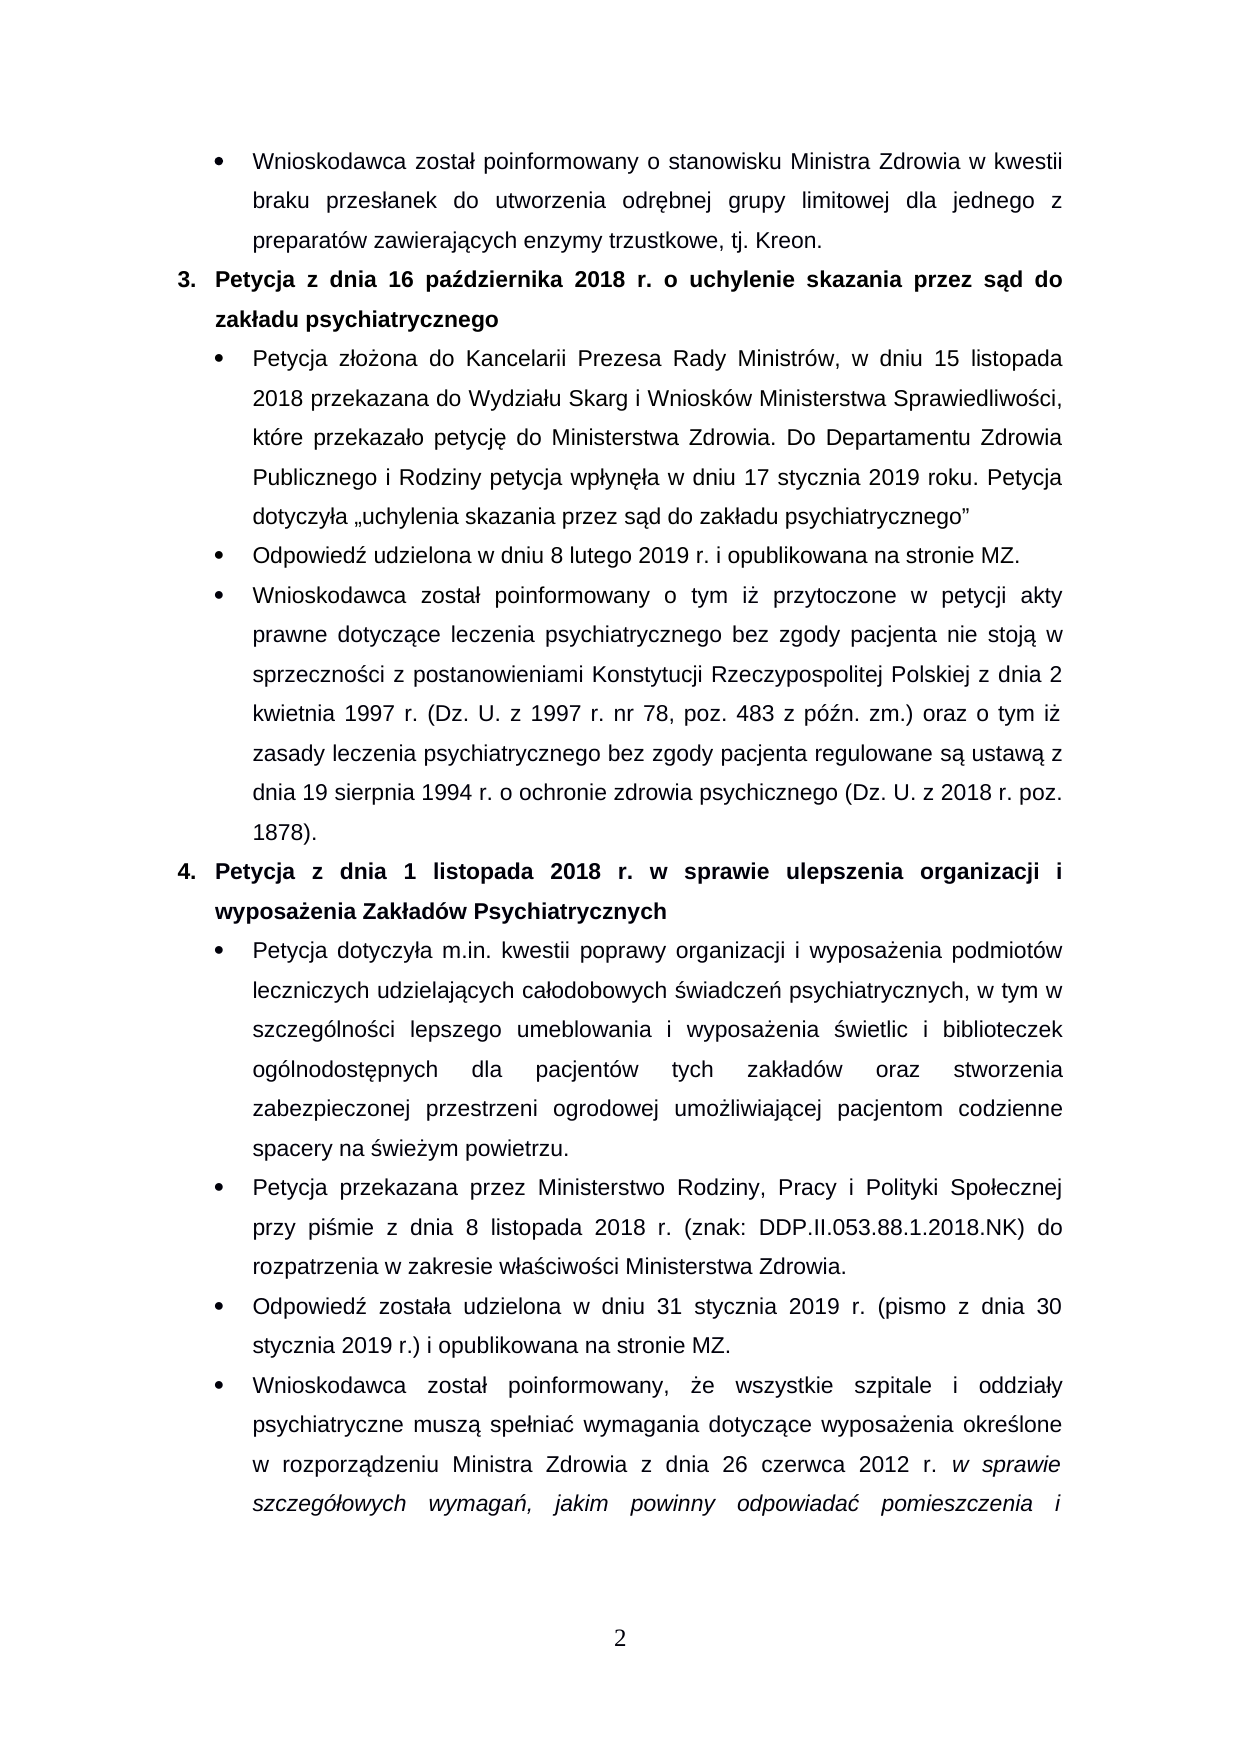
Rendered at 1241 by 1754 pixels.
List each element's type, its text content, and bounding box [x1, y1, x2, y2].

list Petycja przekazana przez Ministerstwo Rodziny, Pracy i Polityki Społecznej przy piśmie z dnia 8 listopada 2018 r. (znak: DDP.II.053.88.1.2018.NK) do rozpatrzenia w zakresie właściwości Ministerstwa Zdrowia. [215, 1174, 1063, 1279]
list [215, 1372, 1063, 1516]
list Odpowiedź udzielona w dniu 8 lutego 2019 r. i opublikowana na stronie MZ. [215, 542, 1063, 569]
list Wnioskodawca został poinformowany o tym iż przytoczone w petycji akty prawne dotyczące leczenia psychiatrycznego bez zgody pacjenta nie stoją w sprzeczności z postanowieniami Konstytucji Rzeczypospolitej Polskiej z dnia 2 kwietnia 1997 r. (Dz. U. z 1997 r. nr 78, poz. 483 z późn. zm.) oraz o tym iż zasady leczenia psychiatrycznego bez zgody pacjenta regulowane są ustawą z dnia 19 sierpnia 1994 r. o ochronie zdrowia psychicznego (Dz. U. z 2018 r. poz. 1878). [215, 582, 1063, 845]
list Petycja z dnia 1 listopada 2018 r. w sprawie ulepszenia organizacji i wyposażenia Zakładów Psychiatrycznych [177, 858, 1063, 924]
list Odpowiedź została udzielona w dniu 31 stycznia 2019 r. (pismo z dnia 30 stycznia 2019 r.) i opublikowana na stronie MZ. [215, 1293, 1063, 1358]
list Petycja z dnia 16 października 2018 r. o uchylenie skazania przez sąd do zakładu psychiatrycznego [177, 266, 1063, 332]
list Wnioskodawca został poinformowany o stanowisku Ministra Zdrowia w kwestii braku przesłanek do utworzenia odrębnej grupy limitowej dla jednego z preparatów zawierających enzymy trzustkowe, tj. Kreon. [215, 148, 1063, 253]
list Petycja dotyczyła m.in. kwestii poprawy organizacji i wyposażenia podmiotów leczniczych udzielających całodobowych świadczeń psychiatrycznych, w tym w szczególności lepszego umeblowania i wyposażenia świetlic i biblioteczek ogólnodostępnych dla pacjentów tych zakładów oraz stworzenia zabezpieczonej przestrzeni ogrodowej umożliwiającej pacjentom codzienne spacery na świeżym powietrzu. [215, 937, 1063, 1161]
list Petycja złożona do Kancelarii Prezesa Rady Ministrów, w dniu 15 listopada 2018 przekazana do Wydziału Skarg i Wniosków Ministerstwa Sprawiedliwości, które przekazało petycję do Ministerstwa Zdrowia. Do Departamentu Zdrowia Publicznego i Rodziny petycja wpłynęła w dniu 17 stycznia 2019 roku. Petycja dotyczyła „uchylenia skazania przez sąd do zakładu psychiatrycznego” [215, 345, 1063, 529]
